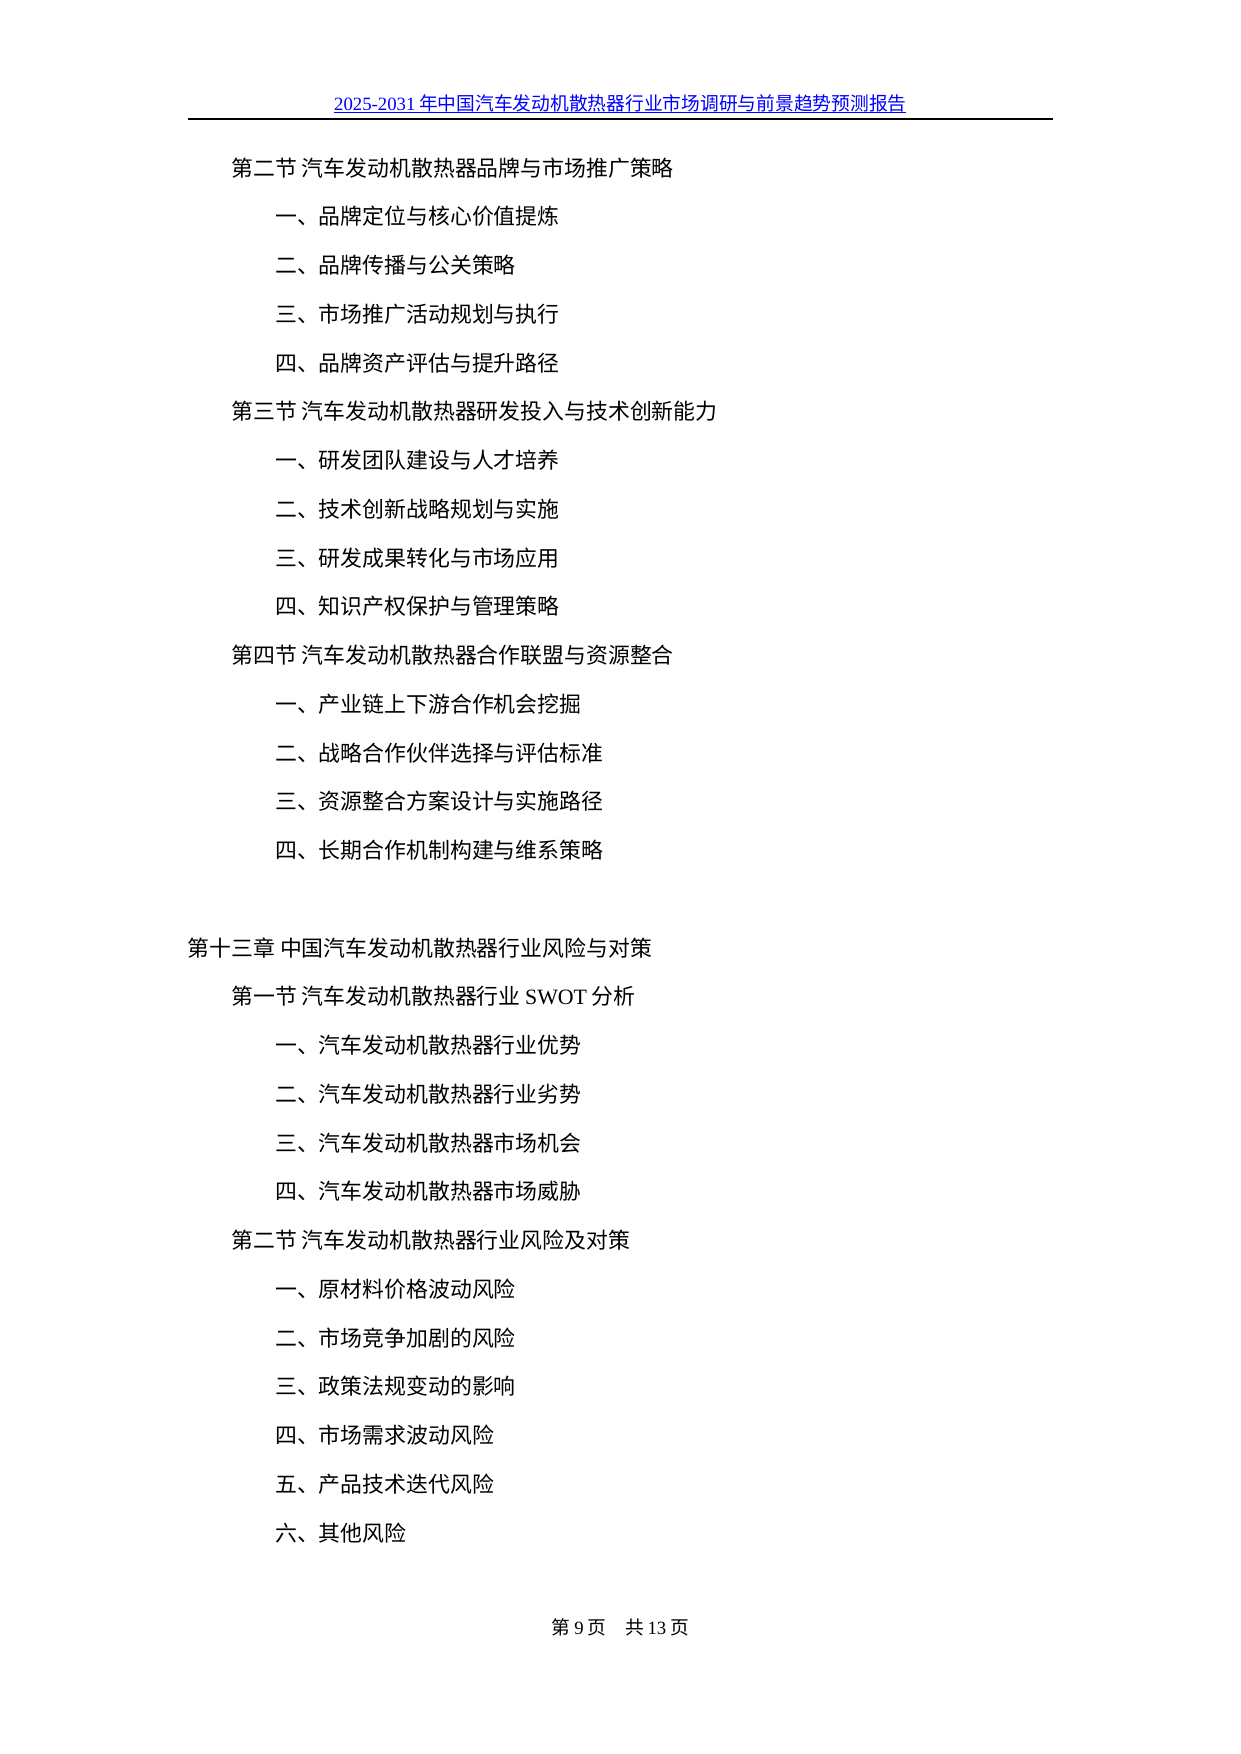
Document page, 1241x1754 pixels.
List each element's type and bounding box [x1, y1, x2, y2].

text [187, 150, 1053, 1548]
